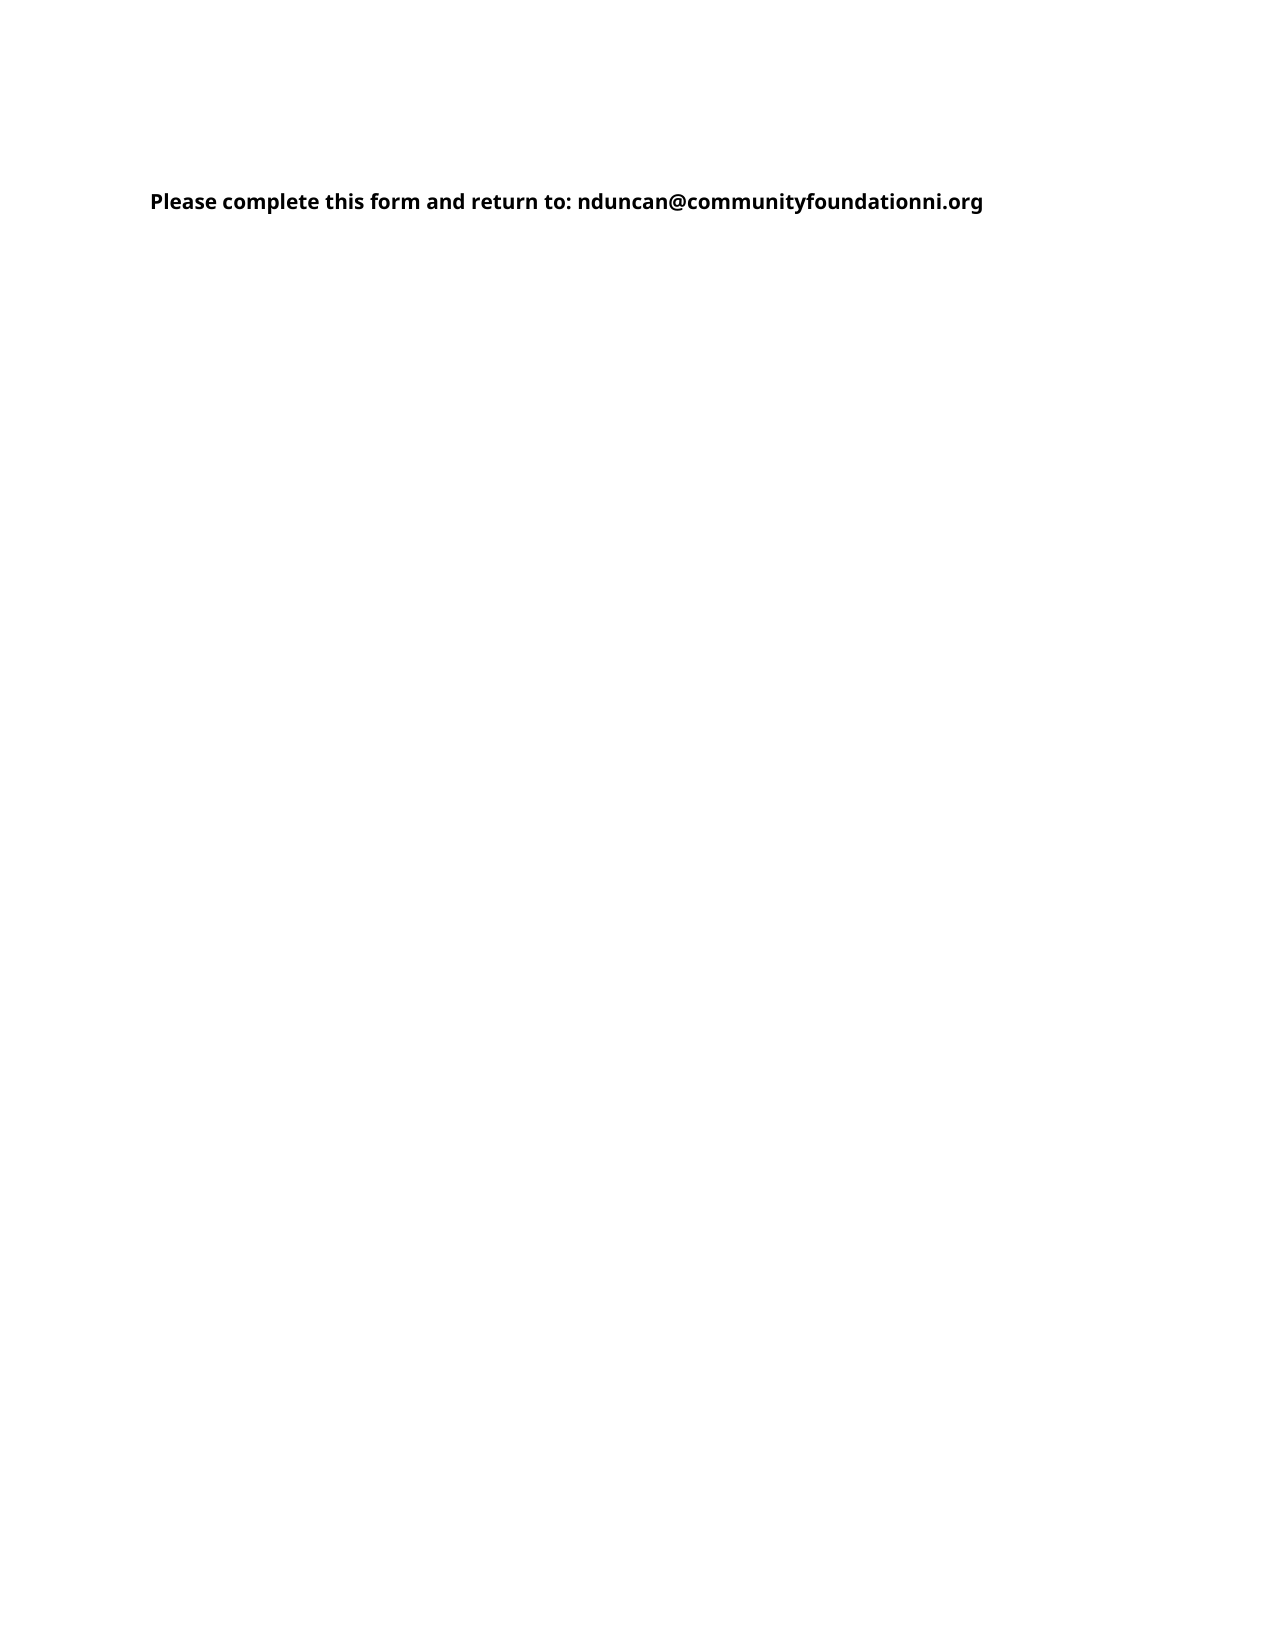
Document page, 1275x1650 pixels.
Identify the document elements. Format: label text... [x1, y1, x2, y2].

text Please complete this form and return to: nduncan@communityfoundationni.org [150, 187, 1125, 216]
